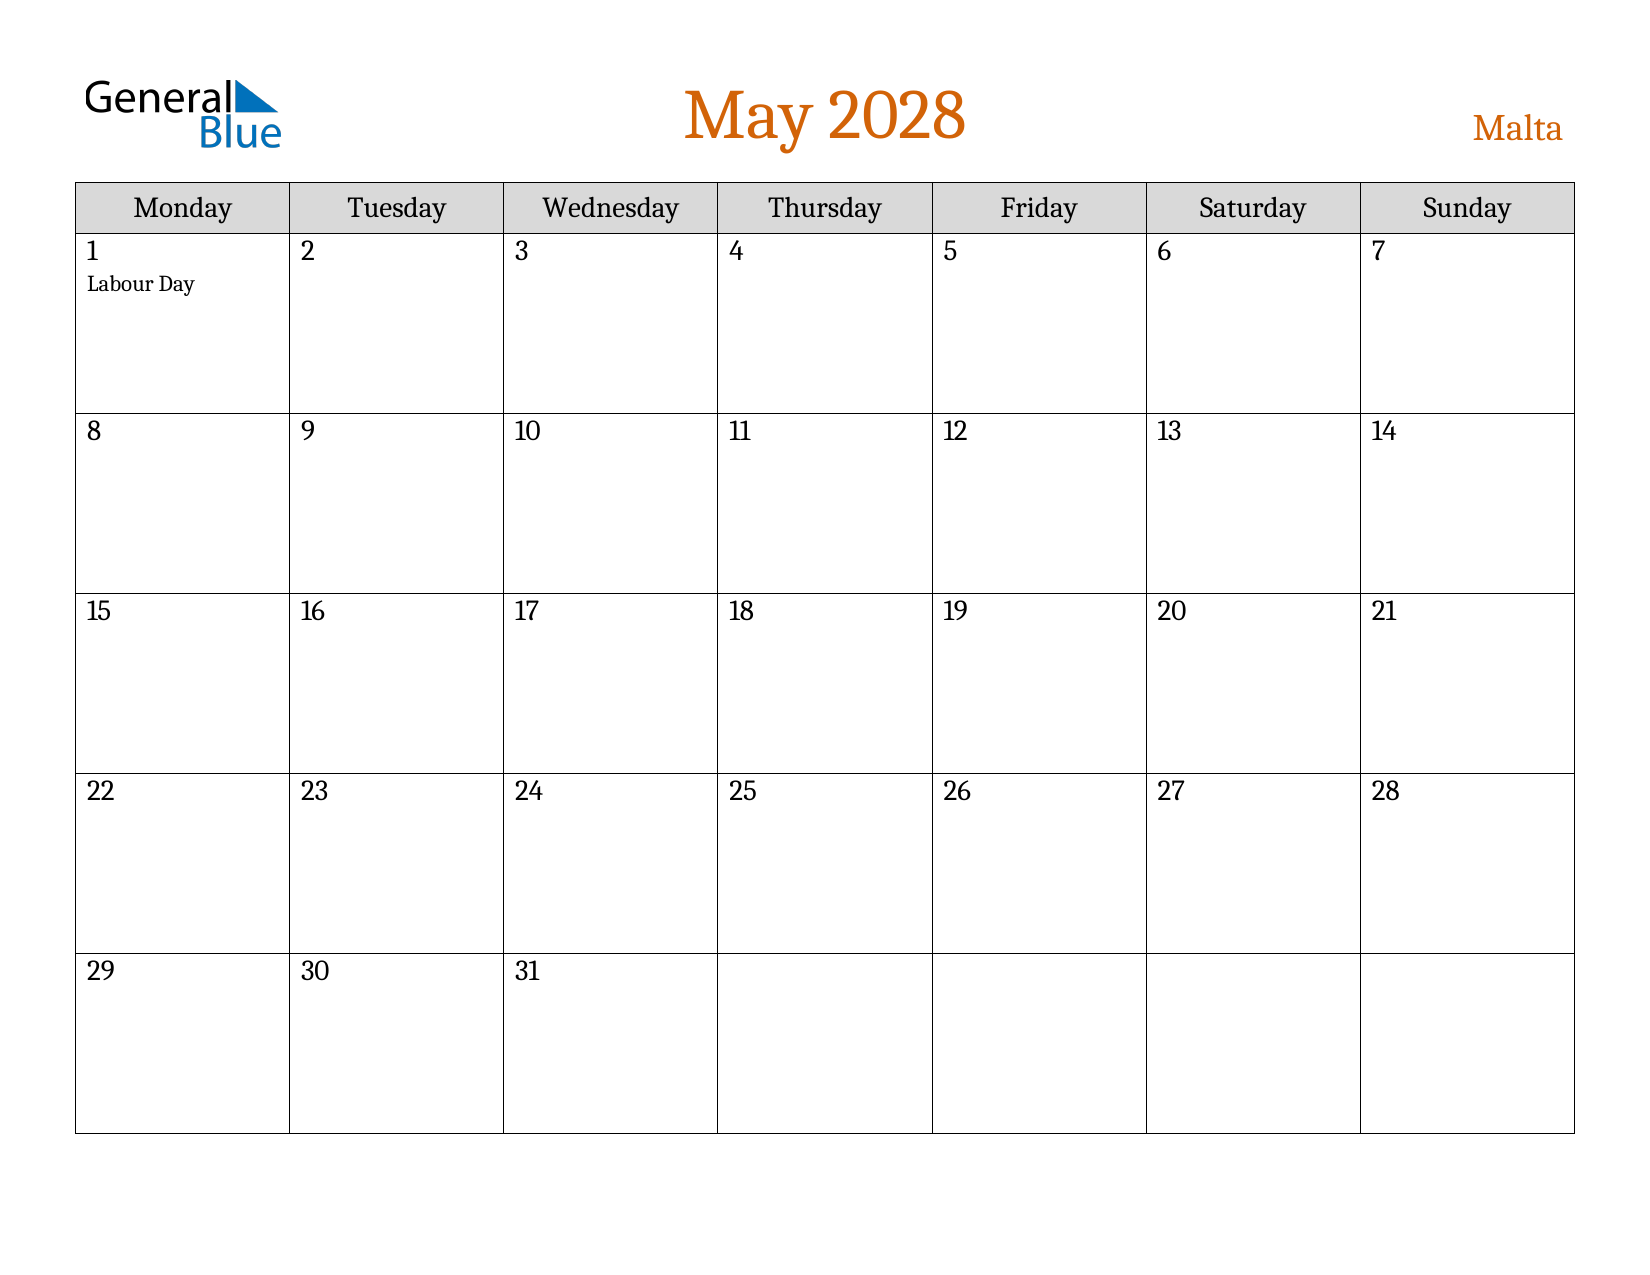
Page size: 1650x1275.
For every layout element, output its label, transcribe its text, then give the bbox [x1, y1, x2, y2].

table_cell 22 [76, 774, 289, 810]
table_cell 23 [290, 774, 503, 810]
table_cell 11 [718, 414, 932, 450]
table_cell Sunday [1361, 183, 1574, 233]
table_cell [504, 990, 717, 1133]
table_cell [1361, 990, 1574, 1133]
table_cell 26 [933, 774, 1146, 810]
table_cell [76, 630, 289, 773]
table_cell Tuesday [290, 183, 503, 233]
table_cell [1361, 630, 1574, 773]
table_cell 24 [504, 774, 717, 810]
table_cell [290, 810, 503, 953]
table_cell 3 [504, 234, 717, 270]
table_cell [1147, 270, 1360, 413]
table_cell 20 [1147, 594, 1360, 630]
table_cell [718, 810, 932, 953]
table_cell Monday [76, 183, 289, 233]
table_cell [1361, 954, 1574, 990]
table_cell 6 [1147, 234, 1360, 270]
table_cell [504, 270, 717, 413]
table_cell [1361, 270, 1574, 413]
table_cell 2 [290, 234, 503, 270]
table_cell [290, 630, 503, 773]
table_cell 4 [718, 234, 932, 270]
table_cell [504, 810, 717, 953]
table_cell [1147, 630, 1360, 773]
table_cell Wednesday [504, 183, 717, 233]
table_cell [718, 270, 932, 413]
table_cell 13 [1147, 414, 1360, 450]
table_cell [504, 450, 717, 593]
table_cell [718, 450, 932, 593]
table_cell [933, 990, 1146, 1133]
table_cell 12 [933, 414, 1146, 450]
table_cell 8 [76, 414, 289, 450]
table_cell 19 [933, 594, 1146, 630]
table_header Malta [1146, 75, 1574, 182]
table_cell [290, 270, 503, 413]
table_cell 16 [290, 594, 503, 630]
table_cell 30 [290, 954, 503, 990]
table_cell 29 [76, 954, 289, 990]
table_cell [1361, 450, 1574, 593]
table_cell [290, 990, 503, 1133]
table_cell [1147, 990, 1360, 1133]
table_header May 2028 [504, 75, 1146, 182]
table_cell 28 [1361, 774, 1574, 810]
table_cell Thursday [718, 183, 932, 233]
table_cell 1 [76, 234, 289, 270]
table_cell [290, 450, 503, 593]
table_cell [718, 630, 932, 773]
table_cell 27 [1147, 774, 1360, 810]
table_cell [933, 270, 1146, 413]
table_cell 17 [504, 594, 717, 630]
table_cell [1147, 954, 1360, 990]
picture [86, 80, 281, 148]
table_cell [718, 954, 932, 990]
table_cell 15 [76, 594, 289, 630]
table_cell 9 [290, 414, 503, 450]
table_cell Saturday [1147, 183, 1360, 233]
table_cell [718, 990, 932, 1133]
table_cell [933, 810, 1146, 953]
table_cell 18 [718, 594, 932, 630]
table_cell 7 [1361, 234, 1574, 270]
table_cell [76, 810, 289, 953]
table_cell [76, 990, 289, 1133]
table_cell 21 [1361, 594, 1574, 630]
table_cell 25 [718, 774, 932, 810]
table_cell [76, 450, 289, 593]
table_cell [504, 630, 717, 773]
table_header [76, 75, 503, 182]
table_cell [933, 630, 1146, 773]
table_cell Labour Day [76, 270, 289, 413]
table_cell [1147, 810, 1360, 953]
table_cell 31 [504, 954, 717, 990]
table_cell 14 [1361, 414, 1574, 450]
table_cell [933, 450, 1146, 593]
table_cell 10 [504, 414, 717, 450]
table_cell Friday [933, 183, 1146, 233]
table_cell [1361, 810, 1574, 953]
table_cell [1147, 450, 1360, 593]
table_cell [933, 954, 1146, 990]
table_cell 5 [933, 234, 1146, 270]
